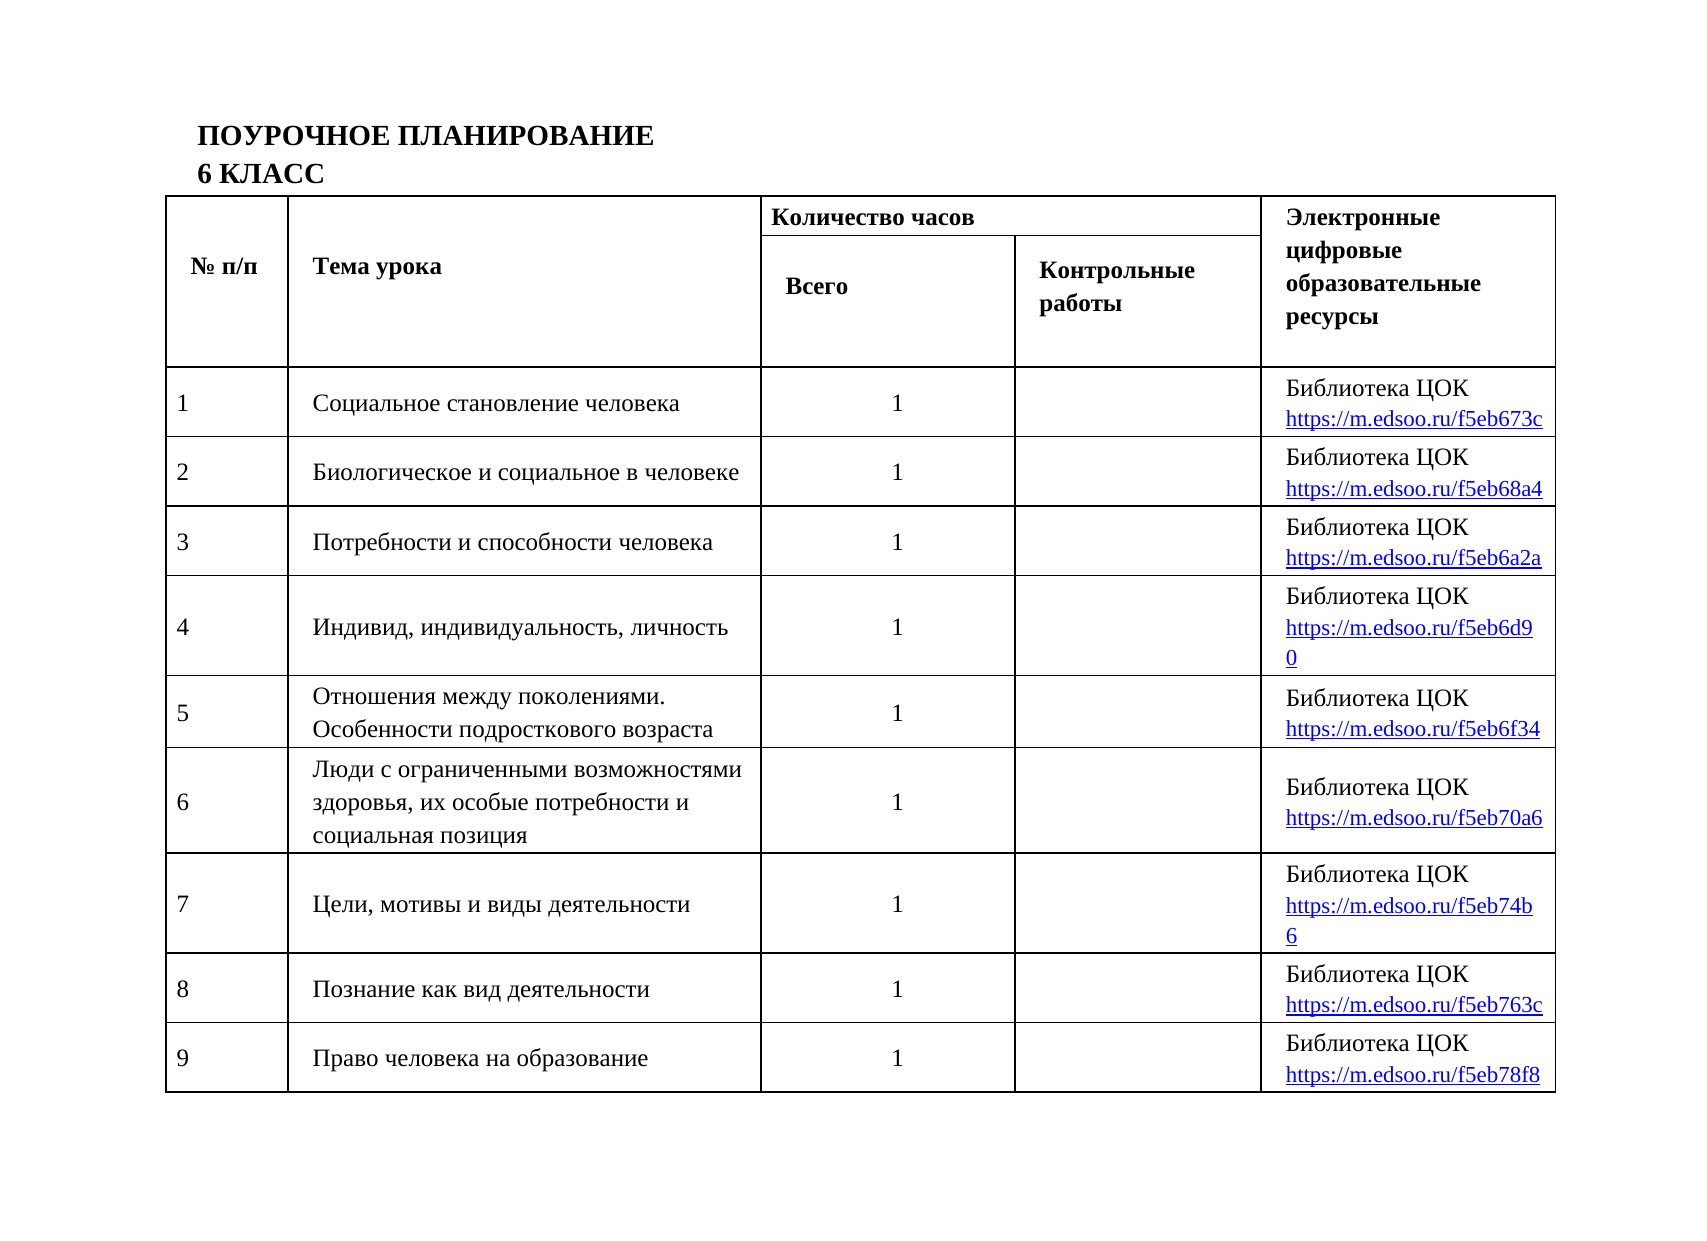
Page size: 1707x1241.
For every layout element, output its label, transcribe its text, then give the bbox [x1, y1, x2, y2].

table_cell 1 [762, 854, 1014, 952]
table_cell Познание как вид деятельности [289, 954, 760, 1022]
text 6 КЛАСС [190, 157, 1618, 190]
table_header Тема урока [289, 197, 760, 366]
table_header Электронные цифровые образовательные ресурсы [1262, 197, 1555, 366]
table_cell Потребности и способности человека [289, 507, 760, 575]
table_cell [1016, 1023, 1260, 1091]
table_cell Индивид, индивидуальность, личность [289, 576, 760, 674]
table_cell 1 [762, 368, 1014, 436]
table_cell Библиотека ЦОК https://m.edsoo.ru/f5eb6f34 [1262, 676, 1555, 747]
table_cell 9 [167, 1023, 287, 1091]
table_cell 1 [762, 437, 1014, 505]
table_cell 2 [167, 437, 287, 505]
table_cell [1016, 437, 1260, 505]
table_cell 1 [762, 676, 1014, 747]
table_cell [1016, 748, 1260, 852]
table_cell Всего [762, 236, 1014, 366]
table_cell Библиотека ЦОК https://m.edsoo.ru/f5eb6d90 [1262, 576, 1555, 674]
table_cell 3 [167, 507, 287, 575]
table_cell Библиотека ЦОК https://m.edsoo.ru/f5eb70a6 [1262, 748, 1555, 852]
table_cell Цели, мотивы и виды деятельности [289, 854, 760, 952]
table_cell 7 [167, 854, 287, 952]
table_cell 1 [762, 954, 1014, 1022]
table_cell [1016, 854, 1260, 952]
table_cell Библиотека ЦОК https://m.edsoo.ru/f5eb6a2a [1262, 507, 1555, 575]
table_cell Библиотека ЦОК https://m.edsoo.ru/f5eb68a4 [1262, 437, 1555, 505]
table_cell [1016, 576, 1260, 674]
table_cell Контрольные работы [1016, 236, 1260, 366]
table_cell Люди с ограниченными возможностями здоровья, их особые потребности и социальная позиция [289, 748, 760, 852]
table_cell [1016, 676, 1260, 747]
table_cell 5 [167, 676, 287, 747]
table_cell Социальное становление человека [289, 368, 760, 436]
table_cell 6 [167, 748, 287, 852]
table_cell 1 [762, 576, 1014, 674]
table_cell [1016, 368, 1260, 436]
table_cell Право человека на образование [289, 1023, 760, 1091]
table_cell Библиотека ЦОК https://m.edsoo.ru/f5eb74b6 [1262, 854, 1555, 952]
table_cell [1016, 507, 1260, 575]
table_cell [1016, 954, 1260, 1022]
table_cell Библиотека ЦОК https://m.edsoo.ru/f5eb763c [1262, 954, 1555, 1022]
table_cell 1 [167, 368, 287, 436]
table_cell Отношения между поколениями. Особенности подросткового возраста [289, 676, 760, 747]
table_cell Биологическое и социальное в человеке [289, 437, 760, 505]
table_header № п/п [167, 197, 287, 366]
table_cell 1 [762, 507, 1014, 575]
table_cell 1 [762, 1023, 1014, 1091]
table_cell Библиотека ЦОК https://m.edsoo.ru/f5eb673c [1262, 368, 1555, 436]
table_cell 4 [167, 576, 287, 674]
text ПОУРОЧНОЕ ПЛАНИРОВАНИЕ [190, 118, 1618, 152]
table_header Количество часов [762, 197, 1260, 234]
table_cell 1 [762, 748, 1014, 852]
table_cell Библиотека ЦОК https://m.edsoo.ru/f5eb78f8 [1262, 1023, 1555, 1091]
table_cell 8 [167, 954, 287, 1022]
